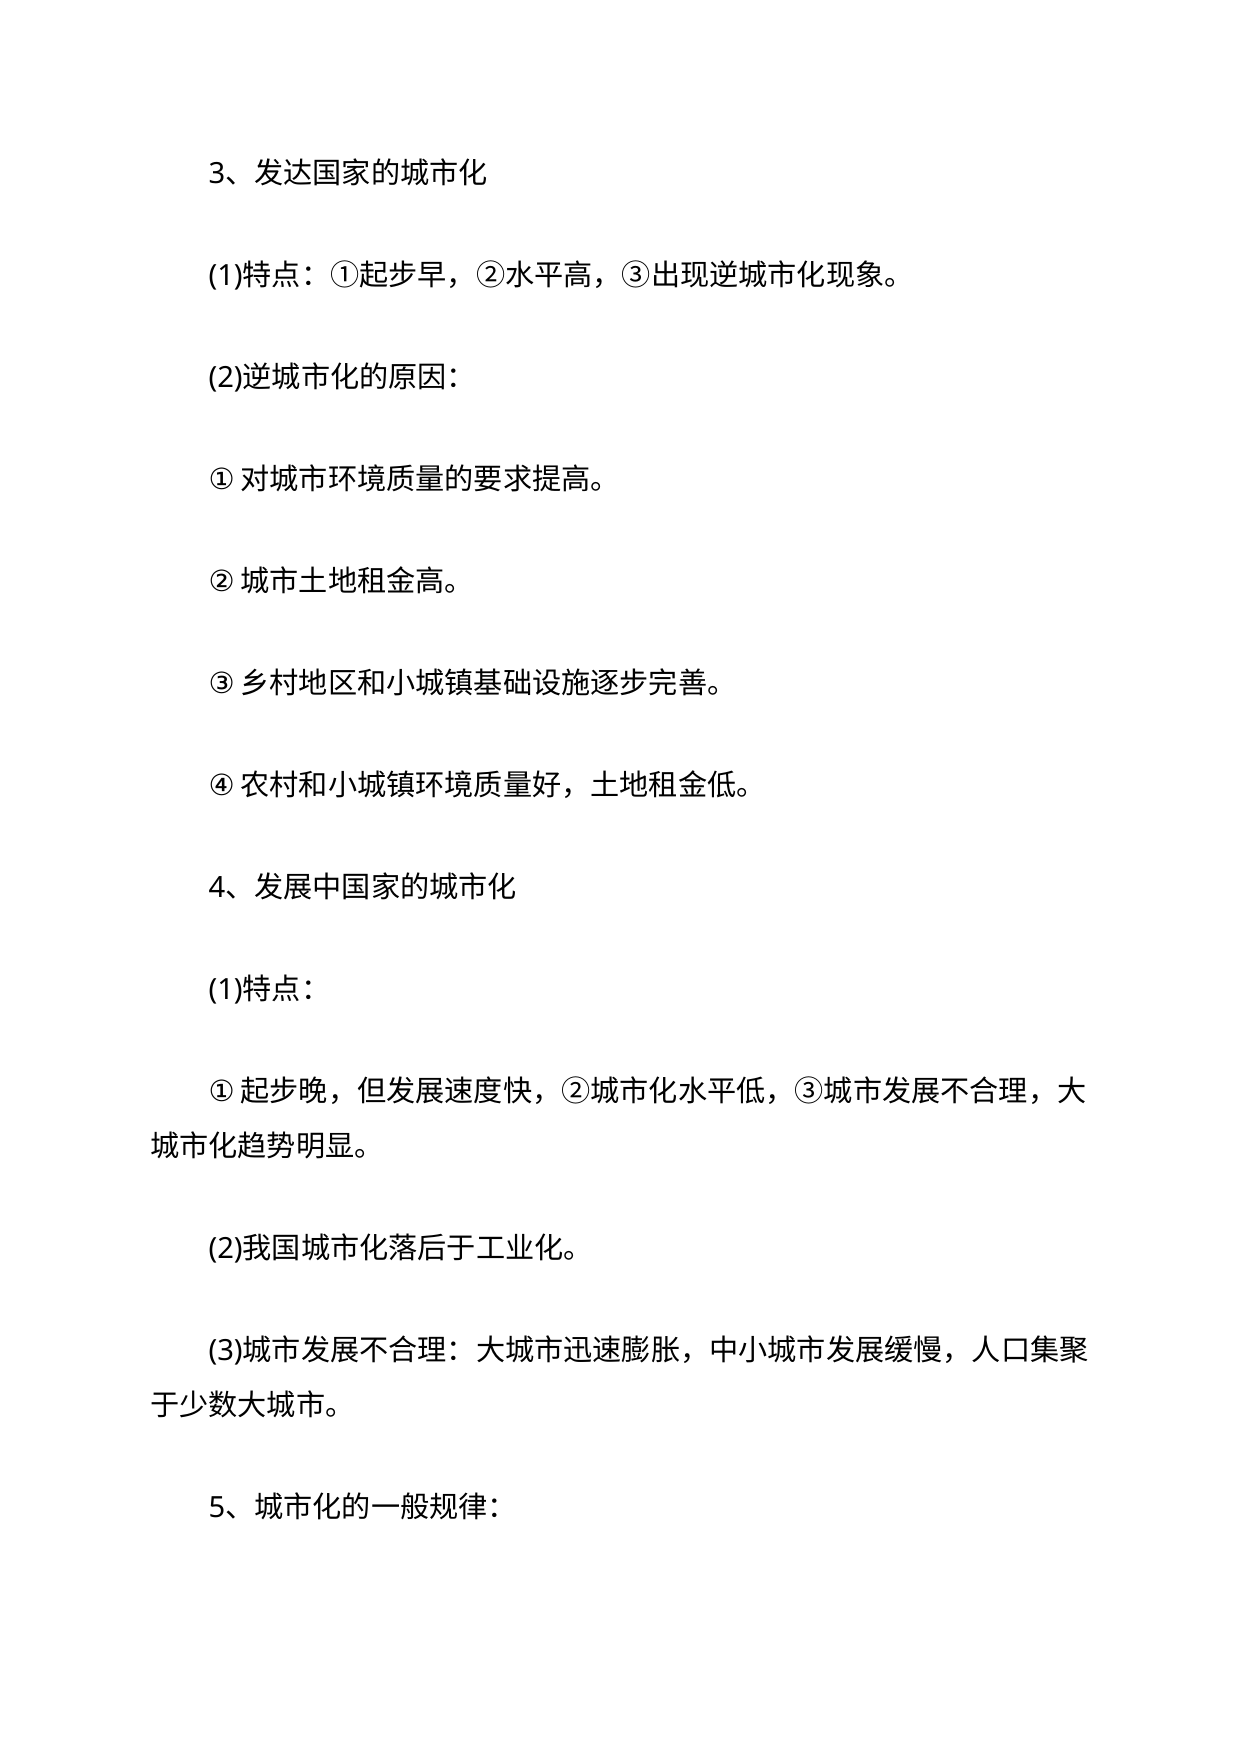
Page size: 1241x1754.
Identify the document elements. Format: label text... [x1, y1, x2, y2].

text 4、发展中国家的城市化 [150, 864, 1090, 906]
text (1)特点： [150, 966, 1090, 1008]
text ④农村和小城镇环境质量好，土地租金低。 [150, 762, 1090, 804]
text ①起步晚，但发展速度快，②城市化水平低，③城市发展不合理，大城市化趋势明显。 [150, 1068, 1090, 1165]
text (2)逆城市化的原因： [150, 354, 1090, 396]
text ①对城市环境质量的要求提高。 [150, 456, 1090, 498]
text (3)城市发展不合理：大城市迅速膨胀，中小城市发展缓慢，人口集聚于少数大城市。 [150, 1327, 1090, 1424]
text (1)特点：①起步早，②水平高，③出现逆城市化现象。 [150, 252, 1090, 294]
text 5、城市化的一般规律： [150, 1483, 1090, 1526]
text 3、发达国家的城市化 [150, 150, 1090, 192]
text ②城市土地租金高。 [150, 558, 1090, 600]
text (2)我国城市化落后于工业化。 [150, 1224, 1090, 1267]
text ③乡村地区和小城镇基础设施逐步完善。 [150, 660, 1090, 702]
